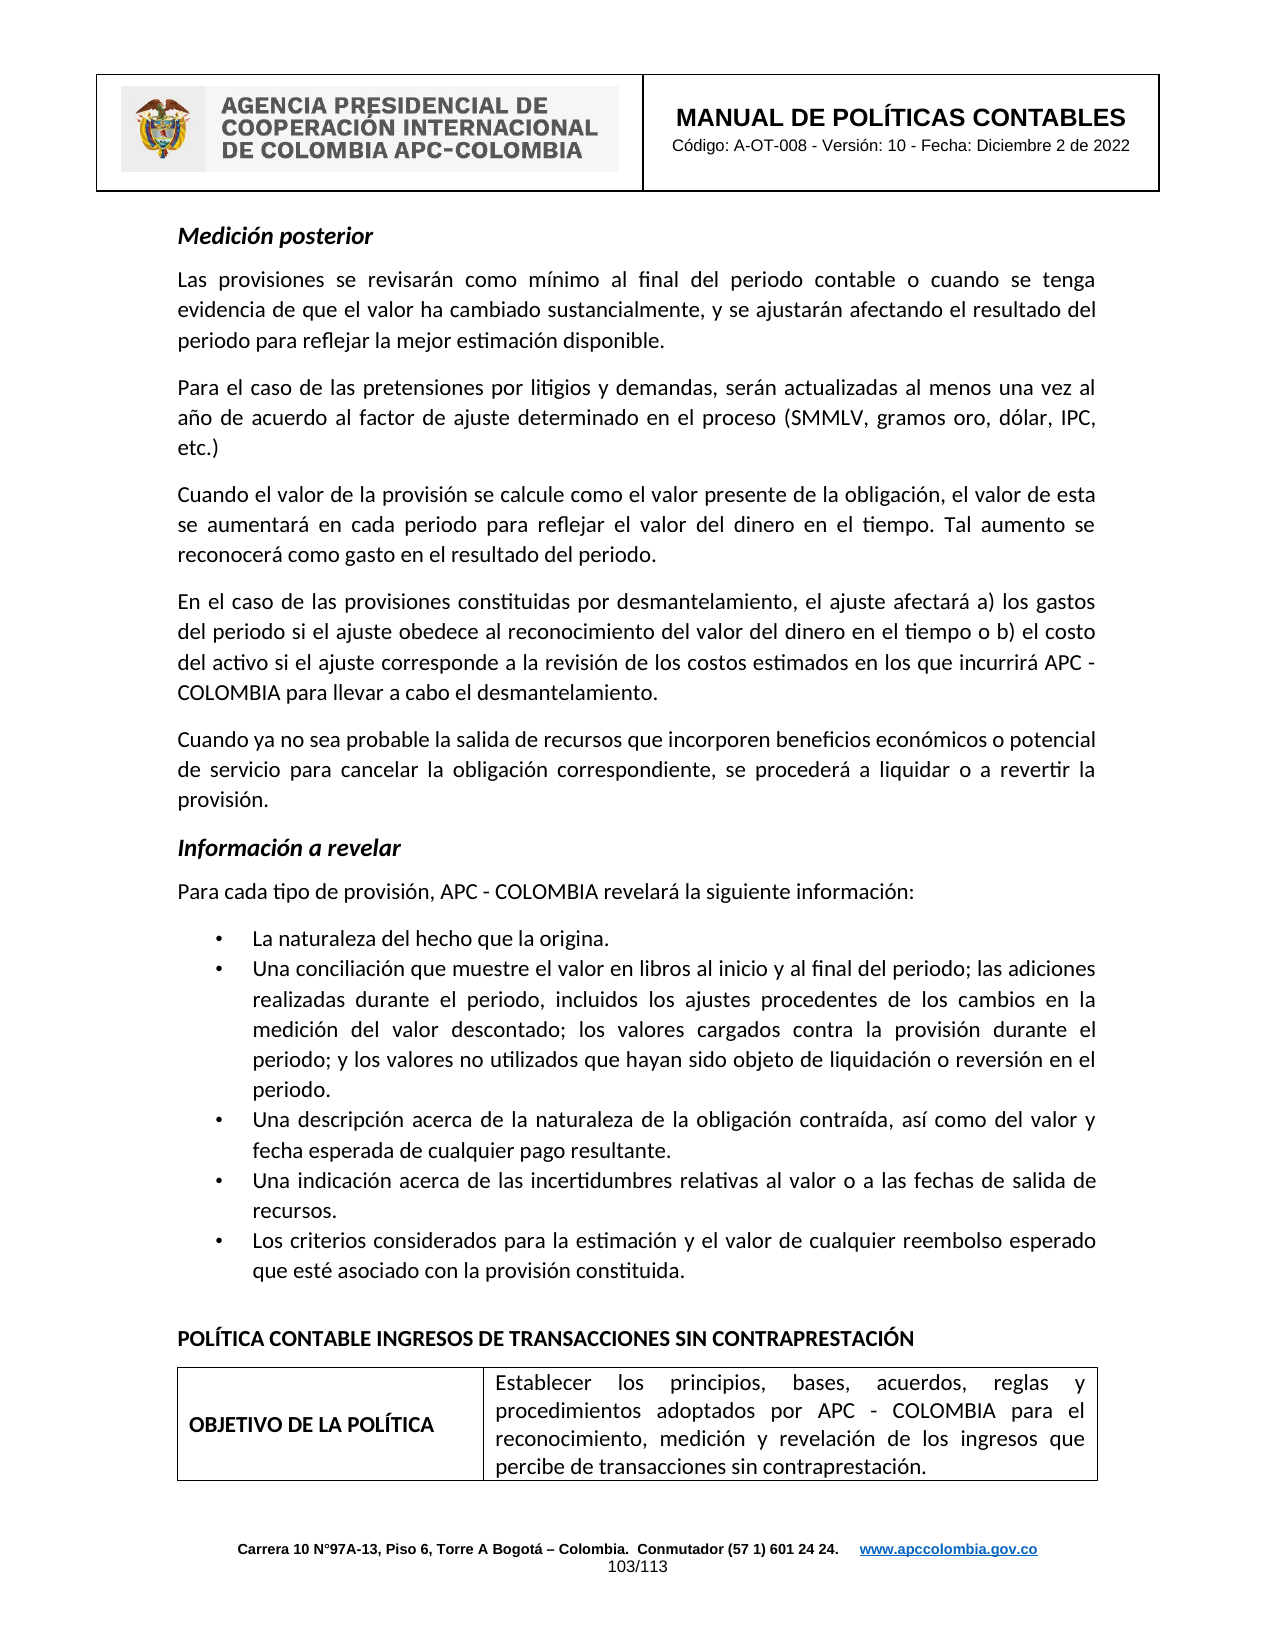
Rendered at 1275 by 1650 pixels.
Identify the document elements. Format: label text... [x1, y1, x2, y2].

text Cuando ya no sea probable la salida de recursos que incorporen beneficios económicos o potencial de servicio para cancelar la obligación correspondiente, se procederá a liquidar o a revertir la provisión. [177, 725, 1098, 813]
subtitle POLÍTICA CONTABLE INGRESOS DE TRANSACCIONES SIN CONTRAPRESTACIÓN [177, 1324, 1098, 1352]
list Una descripción acerca de la naturaleza de la obligación contraída, así como del valor y fecha esperada de cualquier pago resultante. [215, 1106, 1098, 1164]
text Para el caso de las pretensiones por litigios y demandas, serán actualizadas al menos una vez al año de acuerdo al factor de ajuste determinado en el proceso (SMMLV, gramos oro, dólar, IPC, etc.) [177, 373, 1098, 461]
picture [121, 86, 619, 172]
table_header OBJETIVO DE LA POLÍTICA [178, 1368, 483, 1480]
text Cuando el valor de la provisión se calcule como el valor presente de la obligación, el valor de esta se aumentará en cada periodo para reflejar el valor del dinero en el tiempo. Tal aumento se reconocerá como gasto en el resultado del periodo. [177, 480, 1098, 568]
text Las provisiones se revisarán como mínimo al final del periodo contable o cuando se tenga evidencia de que el valor ha cambiado sustancialmente, y se ajustarán afectando el resultado del periodo para reflejar la mejor estimación disponible. [177, 265, 1098, 354]
text En el caso de las provisiones constituidas por desmantelamiento, el ajuste afectará a) los gastos del periodo si el ajuste obedece al reconocimiento del valor del dinero en el tiempo o b) el costo del activo si el ajuste corresponde a la revisión de los costos estimados en los que incurrirá APC - COLOMBIA para llevar a cabo el desmantelamiento. [177, 587, 1098, 706]
subtitle Medición posterior [177, 220, 1098, 250]
subtitle Información a revelar [177, 832, 1098, 862]
list La naturaleza del hecho que la origina. [215, 924, 1098, 952]
list Los criterios considerados para la estimación y el valor de cualquier reembolso esperado que esté asociado con la provisión constituida. [215, 1226, 1098, 1284]
table_header Establecer los principios, bases, acuerdos, reglas y procedimientos adoptados por APC - COLOMBIA para el reconocimiento, medición y revelación de los ingresos que percibe de transacciones sin contraprestación. [484, 1368, 1097, 1480]
text Para cada tipo de provisión, APC - COLOMBIA revelará la siguiente información: [177, 877, 1098, 905]
list Una indicación acerca de las incertidumbres relativas al valor o a las fechas de salida de recursos. [215, 1166, 1098, 1224]
list Una conciliación que muestre el valor en libros al inicio y al final del periodo; las adiciones realizadas durante el periodo, incluidos los ajustes procedentes de los cambios en la medición del valor descontado; los valores cargados contra la provisión durante el periodo; y los valores no utilizados que hayan sido objeto de liquidación o reversión en el periodo. [215, 954, 1098, 1103]
